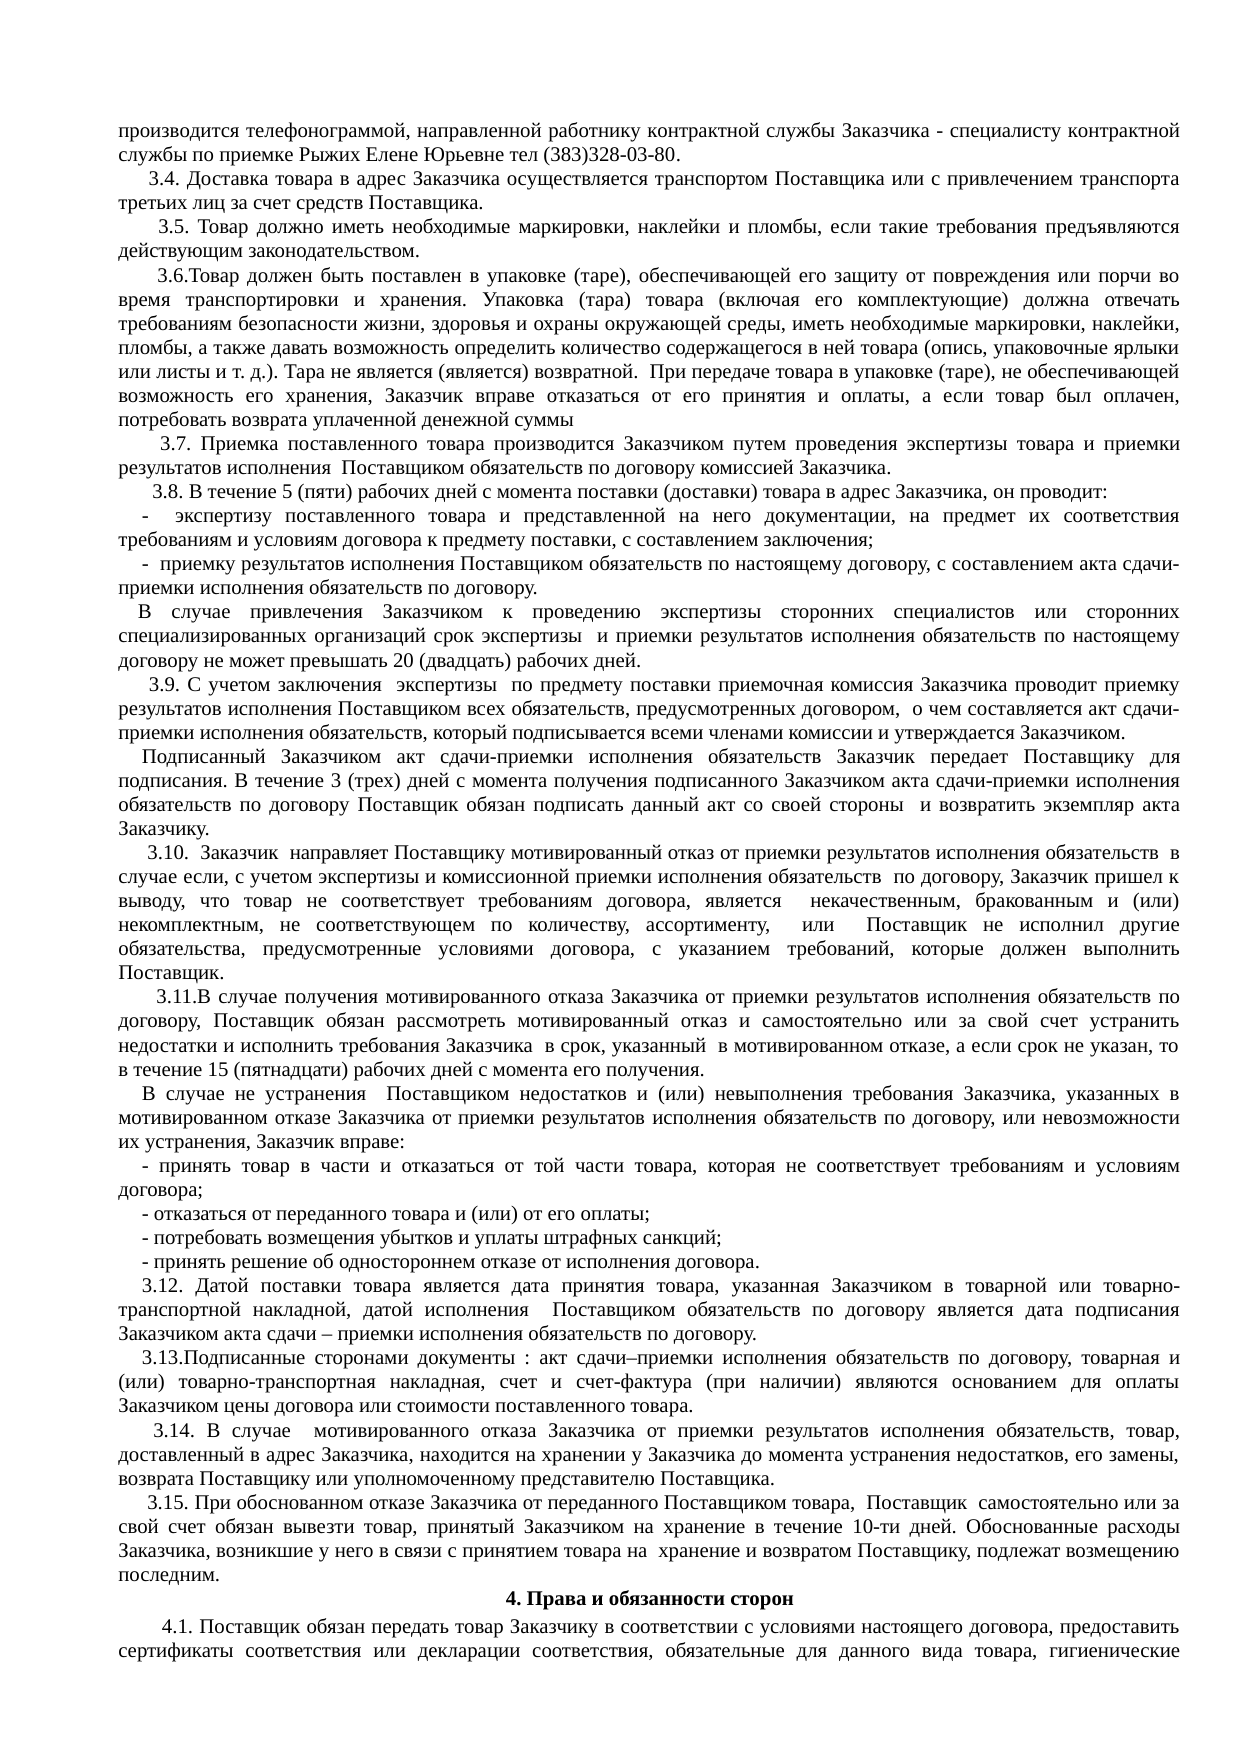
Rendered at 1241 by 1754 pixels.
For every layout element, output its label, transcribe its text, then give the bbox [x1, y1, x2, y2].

text В случае не устранения Поставщиком недостатков и (или) невыполнения требования Заказчика, указанных в мотивированном отказе Заказчика от приемки результатов исполнения обязательств по договору, или невозможности их устранения, Заказчик вправе: [118, 1081, 1181, 1153]
text 3.5. Товар должно иметь необходимые маркировки, наклейки и пломбы, если такие требования предъявляются действующим законодательством. [118, 214, 1181, 262]
text 3.8. В течение 5 (пяти) рабочих дней с момента поставки (доставки) товара в адрес Заказчика, он проводит: [118, 479, 1181, 503]
text 3.7. Приемка поставленного товара производится Заказчиком путем проведения экспертизы товара и приемки результатов исполнения Поставщиком обязательств по договору комиссией Заказчика. [118, 431, 1181, 479]
text 3.15. При обоснованном отказе Заказчика от переданного Поставщиком товара, Поставщик самостоятельно или за свой счет обязан вывезти товар, принятый Заказчиком на хранение в течение 10-ти дней. Обоснованные расходы Заказчика, возникшие у него в связи с принятием товара на хранение и возвратом Поставщику, подлежат возмещению последним. [118, 1490, 1181, 1586]
text 3.13.Подписанные сторонами документы : акт сдачи–приемки исполнения обязательств по договору, товарная и (или) товарно-транспортная накладная, счет и счет-фактура (при наличии) являются основанием для оплаты Заказчиком цены договора или стоимости поставленного товара. [118, 1345, 1181, 1417]
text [118, 118, 1181, 166]
text - отказаться от переданного товара и (или) от его оплаты; [118, 1201, 1181, 1225]
text - экспертизу поставленного товара и представленной на него документации, на предмет их соответствия требованиям и условиям договора к предмету поставки, с составлением заключения; [118, 503, 1181, 551]
text 3.12. Датой поставки товара является дата принятия товара, указанная Заказчиком в товарной или товарно-транспортной накладной, датой исполнения Поставщиком обязательств по договору является дата подписания Заказчиком акта сдачи – приемки исполнения обязательств по договору. [118, 1273, 1181, 1345]
text 4. Права и обязанности сторон [118, 1586, 1181, 1610]
text - приемку результатов исполнения Поставщиком обязательств по настоящему договору, с составлением акта сдачи-приемки исполнения обязательств по договору. [118, 551, 1181, 599]
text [118, 1613, 1181, 1662]
text 3.9. С учетом заключения экспертизы по предмету поставки приемочная комиссия Заказчика проводит приемку результатов исполнения Поставщиком всех обязательств, предусмотренных договором, о чем составляется акт сдачи-приемки исполнения обязательств, который подписывается всеми членами комиссии и утверждается Заказчиком. [118, 672, 1181, 744]
text 3.14. В случае мотивированного отказа Заказчика от приемки результатов исполнения обязательств, товар, доставленный в адрес Заказчика, находится на хранении у Заказчика до момента устранения недостатков, его замены, возврата Поставщику или уполномоченному представителю Поставщика. [118, 1417, 1181, 1490]
text В случае привлечения Заказчиком к проведению экспертизы сторонних специалистов или сторонних специализированных организаций срок экспертизы и приемки результатов исполнения обязательств по настоящему договору не может превышать 20 (двадцать) рабочих дней. [118, 599, 1181, 672]
text 3.4. Доставка товара в адрес Заказчика осуществляется транспортом Поставщика или с привлечением транспорта третьих лиц за счет средств Поставщика. [118, 166, 1181, 214]
text - принять товар в части и отказаться от той части товара, которая не соответствует требованиям и условиям договора; [118, 1153, 1181, 1201]
text - принять решение об одностороннем отказе от исполнения договора. [118, 1249, 1181, 1273]
text 3.11.В случае получения мотивированного отказа Заказчика от приемки результатов исполнения обязательств по договору, Поставщик обязан рассмотреть мотивированный отказ и самостоятельно или за свой счет устранить недостатки и исполнить требования Заказчика в срок, указанный в мотивированном отказе, а если срок не указан, то в течение 15 (пятнадцати) рабочих дней с момента его получения. [118, 984, 1181, 1081]
text 3.6.Товар должен быть поставлен в упаковке (таре), обеспечивающей его защиту от повреждения или порчи во время транспортировки и хранения. Упаковка (тара) товара (включая его комплектующие) должна отвечать требованиям безопасности жизни, здоровья и охраны окружающей среды, иметь необходимые маркировки, наклейки, пломбы, а также давать возможность определить количество содержащегося в ней товара (опись, упаковочные ярлыки или листы и т. д.). Тара не является (является) возвратной. При передаче товара в упаковке (таре), не обеспечивающей возможность его хранения, Заказчик вправе отказаться от его принятия и оплаты, а если товар был оплачен, потребовать возврата уплаченной денежной суммы [118, 262, 1181, 431]
text Подписанный Заказчиком акт сдачи-приемки исполнения обязательств Заказчик передает Поставщику для подписания. В течение 3 (трех) дней с момента получения подписанного Заказчиком акта сдачи-приемки исполнения обязательств по договору Поставщик обязан подписать данный акт со своей стороны и возвратить экземпляр акта Заказчику. [118, 744, 1181, 840]
text - потребовать возмещения убытков и уплаты штрафных санкций; [118, 1225, 1181, 1249]
text 3.10. Заказчик направляет Поставщику мотивированный отказ от приемки результатов исполнения обязательств в случае если, с учетом экспертизы и комиссионной приемки исполнения обязательств по договору, Заказчик пришел к выводу, что товар не соответствует требованиям договора, является некачественным, бракованным и (или) некомплектным, не соответствующем по количеству, ассортименту, или Поставщик не исполнил другие обязательства, предусмотренные условиями договора, с указанием требований, которые должен выполнить Поставщик. [118, 840, 1181, 984]
